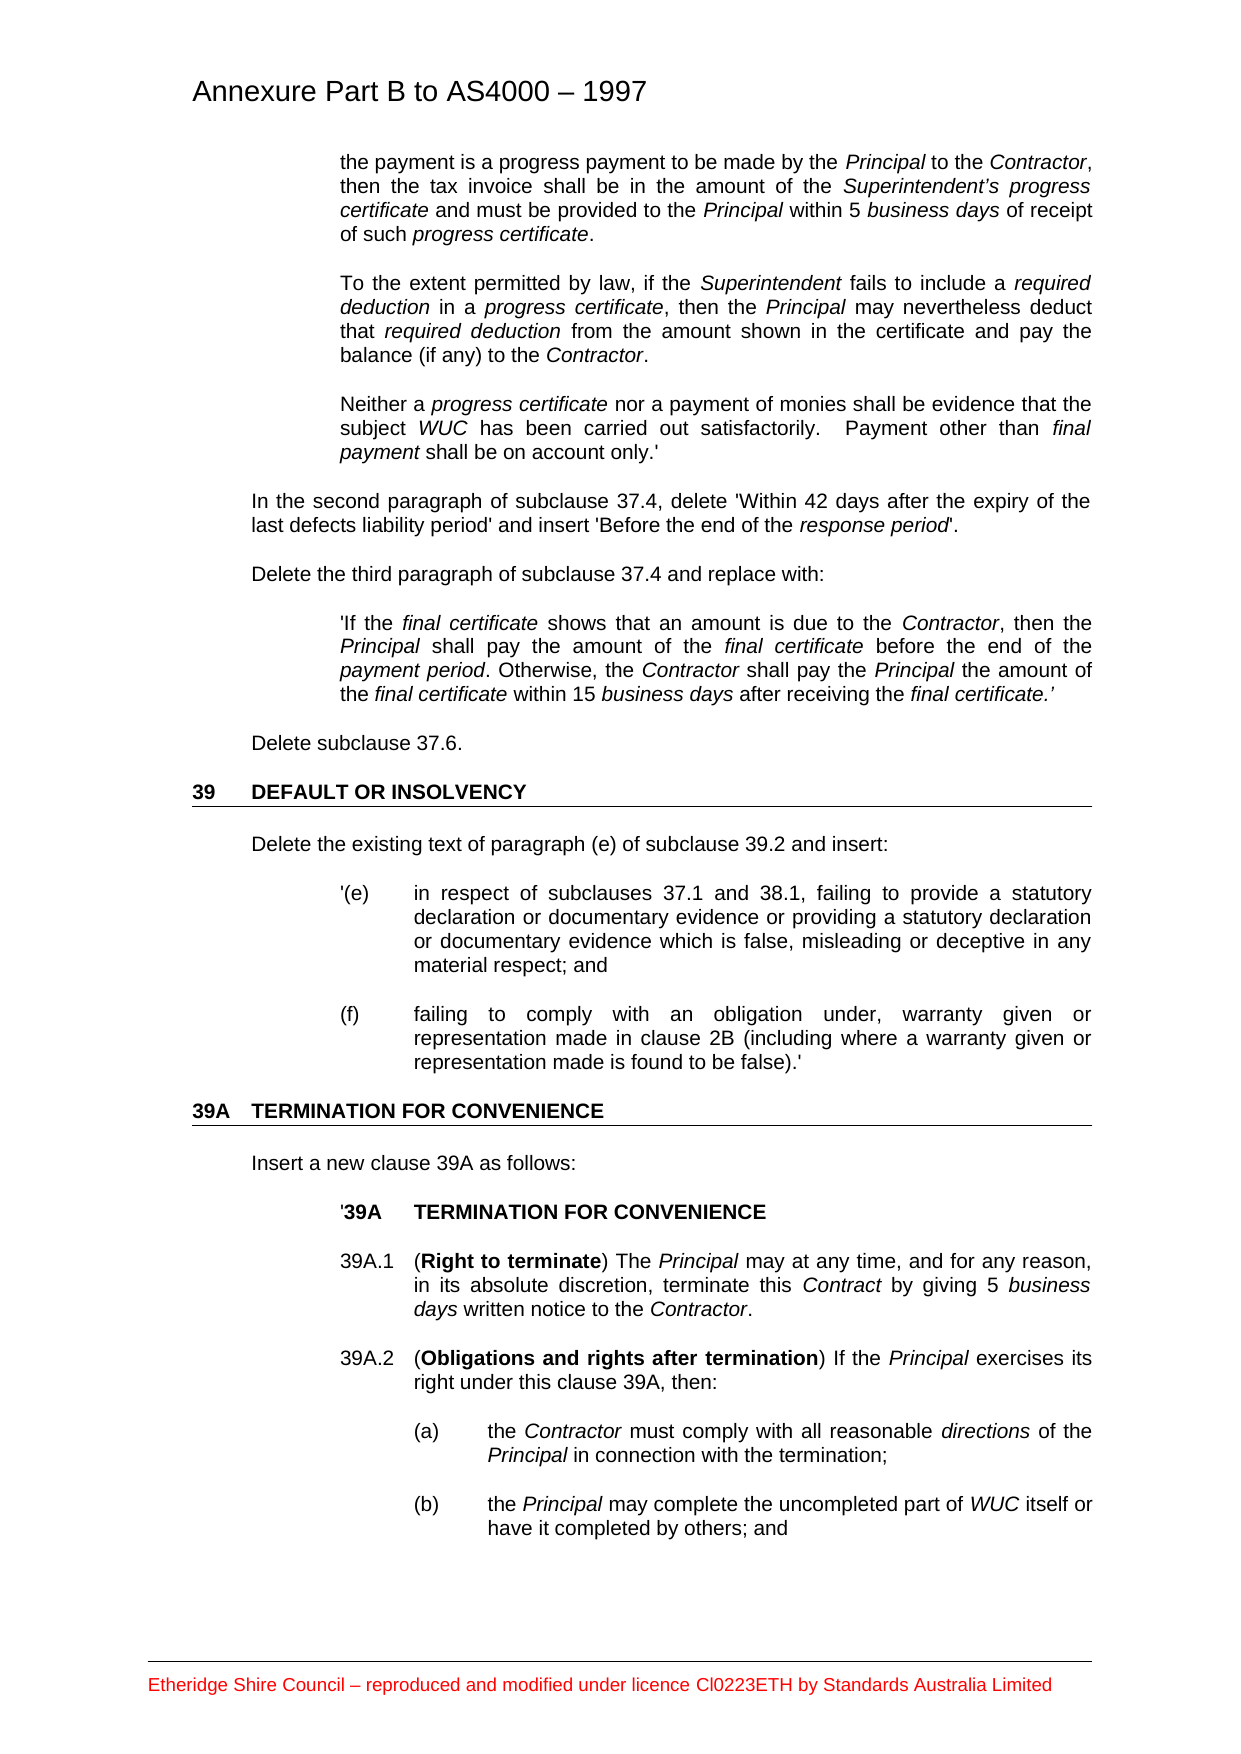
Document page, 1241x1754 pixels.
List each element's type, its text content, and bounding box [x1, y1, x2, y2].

text '(e) in respect of subclauses 37.1 and 38.1, failing to provide a statutory declaration or documentary evidence or providing a statutory declaration or documentary evidence which is false, misleading or deceptive in any material respect; and [340, 881, 1092, 977]
text Neither a progress certificate nor a payment of monies shall be evidence that the subject WUC has been carried out satisfactorily. Payment other than final payment shall be on account only.' [340, 392, 1092, 463]
text Delete the existing text of paragraph (e) of subclause 39.2 and insert: [251, 832, 1092, 856]
list the Principal may complete the uncompleted part of WUC itself or have it completed by others; and [413, 1492, 1092, 1539]
text Delete the third paragraph of subclause 37.4 and replace with: [251, 561, 1092, 585]
list the Contractor must comply with all reasonable directions of the Principal in connection with the termination; [413, 1419, 1092, 1467]
text Insert a new clause 39A as follows: [251, 1151, 1092, 1175]
text (f) failing to comply with an obligation under, warranty given or representation made in clause 2B (including where a warranty given or representation made is found to be false).' [340, 1002, 1092, 1074]
subtitle '39A TERMINATION FOR CONVENIENCE [340, 1200, 1092, 1224]
list 39A TERMINATION FOR CONVENIENCE [192, 1099, 1092, 1125]
text 39A.1 (Right to terminate) The Principal may at any time, and for any reason, in its absolute discretion, terminate this Contract by giving 5 business days written notice to the Contractor. [340, 1249, 1092, 1321]
list 39 DEFAULT OR INSOLVENCY [192, 780, 1092, 806]
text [340, 150, 1092, 246]
text 39A.2 (Obligations and rights after termination) If the Principal exercises its right under this clause 39A, then: [340, 1346, 1092, 1394]
text 'If the final certificate shows that an amount is due to the Contractor, then the Principal shall pay the amount of the final certificate before the end of the payment period. Otherwise, the Contractor shall pay the Principal the amount of the final certificate within 15 business days after receiving the final certificate.’ [340, 610, 1092, 706]
text In the second paragraph of subclause 37.4, delete 'Within 42 days after the expiry of the last defects liability period' and insert 'Before the end of the response period'. [251, 488, 1092, 536]
text Delete subclause 37.6. [251, 731, 1092, 755]
text To the extent permitted by law, if the Superintendent fails to include a required deduction in a progress certificate, then the Principal may nevertheless deduct that required deduction from the amount shown in the certificate and pay the balance (if any) to the Contractor. [340, 271, 1092, 367]
